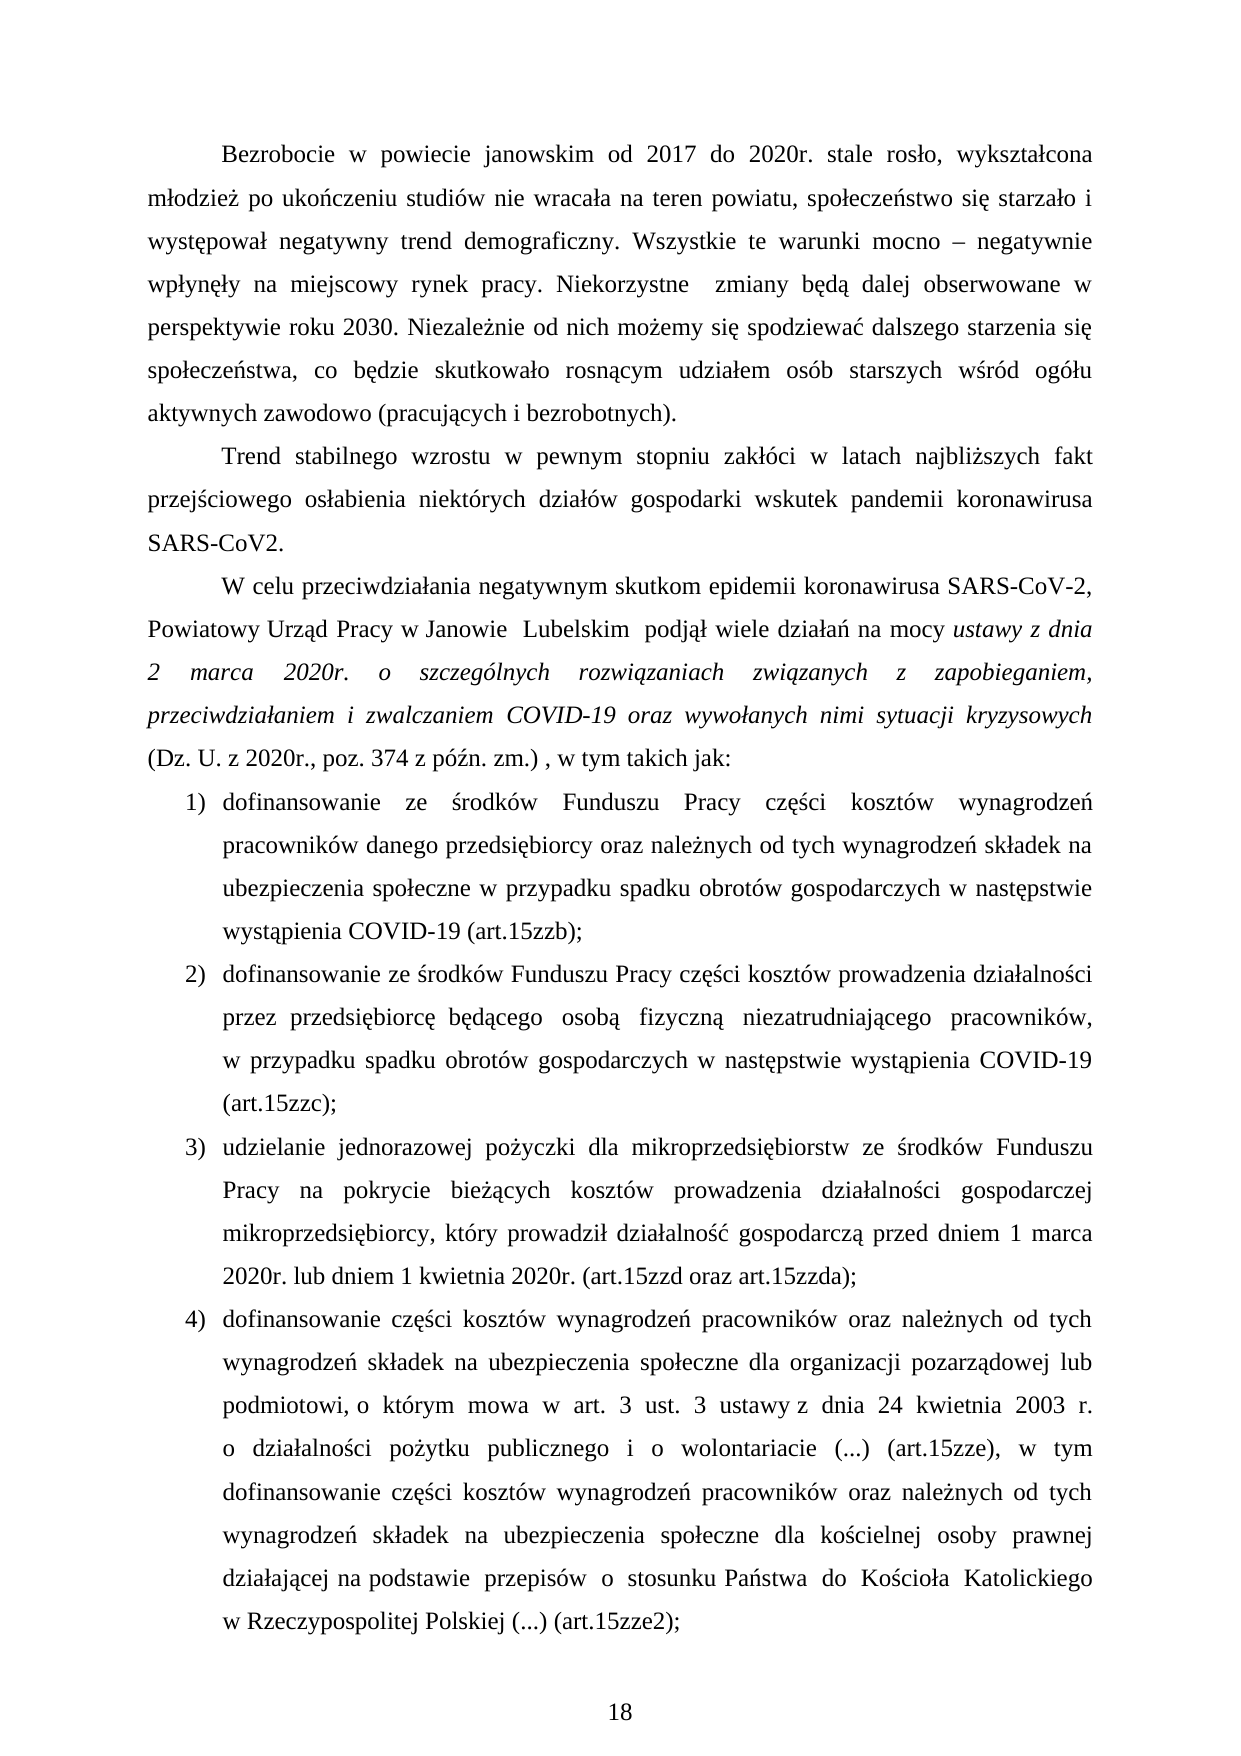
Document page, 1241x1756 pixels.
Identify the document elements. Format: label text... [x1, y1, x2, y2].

text Trend stabilnego wzrostu w pewnym stopniu zakłóci w latach najbliższych fakt przejściowego osłabienia niektórych działów gospodarki wskutek pandemii koronawirusa SARS-CoV2. [147, 441, 1093, 556]
list dofinansowanie części kosztów wynagrodzeń pracowników oraz należnych od tych wynagrodzeń składek na ubezpieczenia społeczne dla organizacji pozarządowej lub podmiotowi, o którym mowa w art. 3 ust. 3 ustawy z dnia 24 kwietnia 2003 r. o działalności pożytku publicznego i o wolontariacie (...) (art.15zze), w tym dofinansowanie części kosztów wynagrodzeń pracowników oraz należnych od tych wynagrodzeń składek na ubezpieczenia społeczne dla kościelnej osoby prawnej działającej na podstawie przepisów o stosunku Państwa do Kościoła Katolickiego w Rzeczypospolitej Polskiej (...) (art.15zze2); [185, 1304, 1093, 1635]
text W celu przeciwdziałania negatywnym skutkom epidemii koronawirusa SARS-CoV-2, Powiatowy Urząd Pracy w Janowie Lubelskim podjął wiele działań na mocy ustawy z dnia 2 marca 2020r. o szczególnych rozwiązaniach związanych z zapobieganiem, przeciwdziałaniem i zwalczaniem COVID-19 oraz wywołanych nimi sytuacji kryzysowych (Dz. U. z 2020r., poz. 374 z późn. zm.) , w tym takich jak: [147, 571, 1093, 772]
text Bezrobocie w powiecie janowskim od 2017 do 2020r. stale rosło, wykształcona młodzież po ukończeniu studiów nie wracała na teren powiatu, społeczeństwo się starzało i występował negatywny trend demograficzny. Wszystkie te warunki mocno – negatywnie wpłynęły na miejscowy rynek pracy. Niekorzystne zmiany będą dalej obserwowane w perspektywie roku 2030. Niezależnie od nich możemy się spodziewać dalszego starzenia się społeczeństwa, co będzie skutkowało rosnącym udziałem osób starszych wśród ogółu aktywnych zawodowo (pracujących i bezrobotnych). [147, 139, 1093, 427]
list dofinansowanie ze środków Funduszu Pracy części kosztów wynagrodzeń pracowników danego przedsiębiorcy oraz należnych od tych wynagrodzeń składek na ubezpieczenia społeczne w przypadku spadku obrotów gospodarczych w następstwie wystąpienia COVID-19 (art.15zzb); [185, 787, 1093, 945]
list dofinansowanie ze środków Funduszu Pracy części kosztów prowadzenia działalności przez przedsiębiorcę będącego osobą fizyczną niezatrudniającego pracowników, w przypadku spadku obrotów gospodarczych w następstwie wystąpienia COVID-19 (art.15zzc); [185, 959, 1093, 1117]
list udzielanie jednorazowej pożyczki dla mikroprzedsiębiorstw ze środków Funduszu Pracy na pokrycie bieżących kosztów prowadzenia działalności gospodarczej mikroprzedsiębiorcy, który prowadził działalność gospodarczą przed dniem 1 marca 2020r. lub dniem 1 kwietnia 2020r. (art.15zzd oraz art.15zzda); [185, 1132, 1093, 1290]
